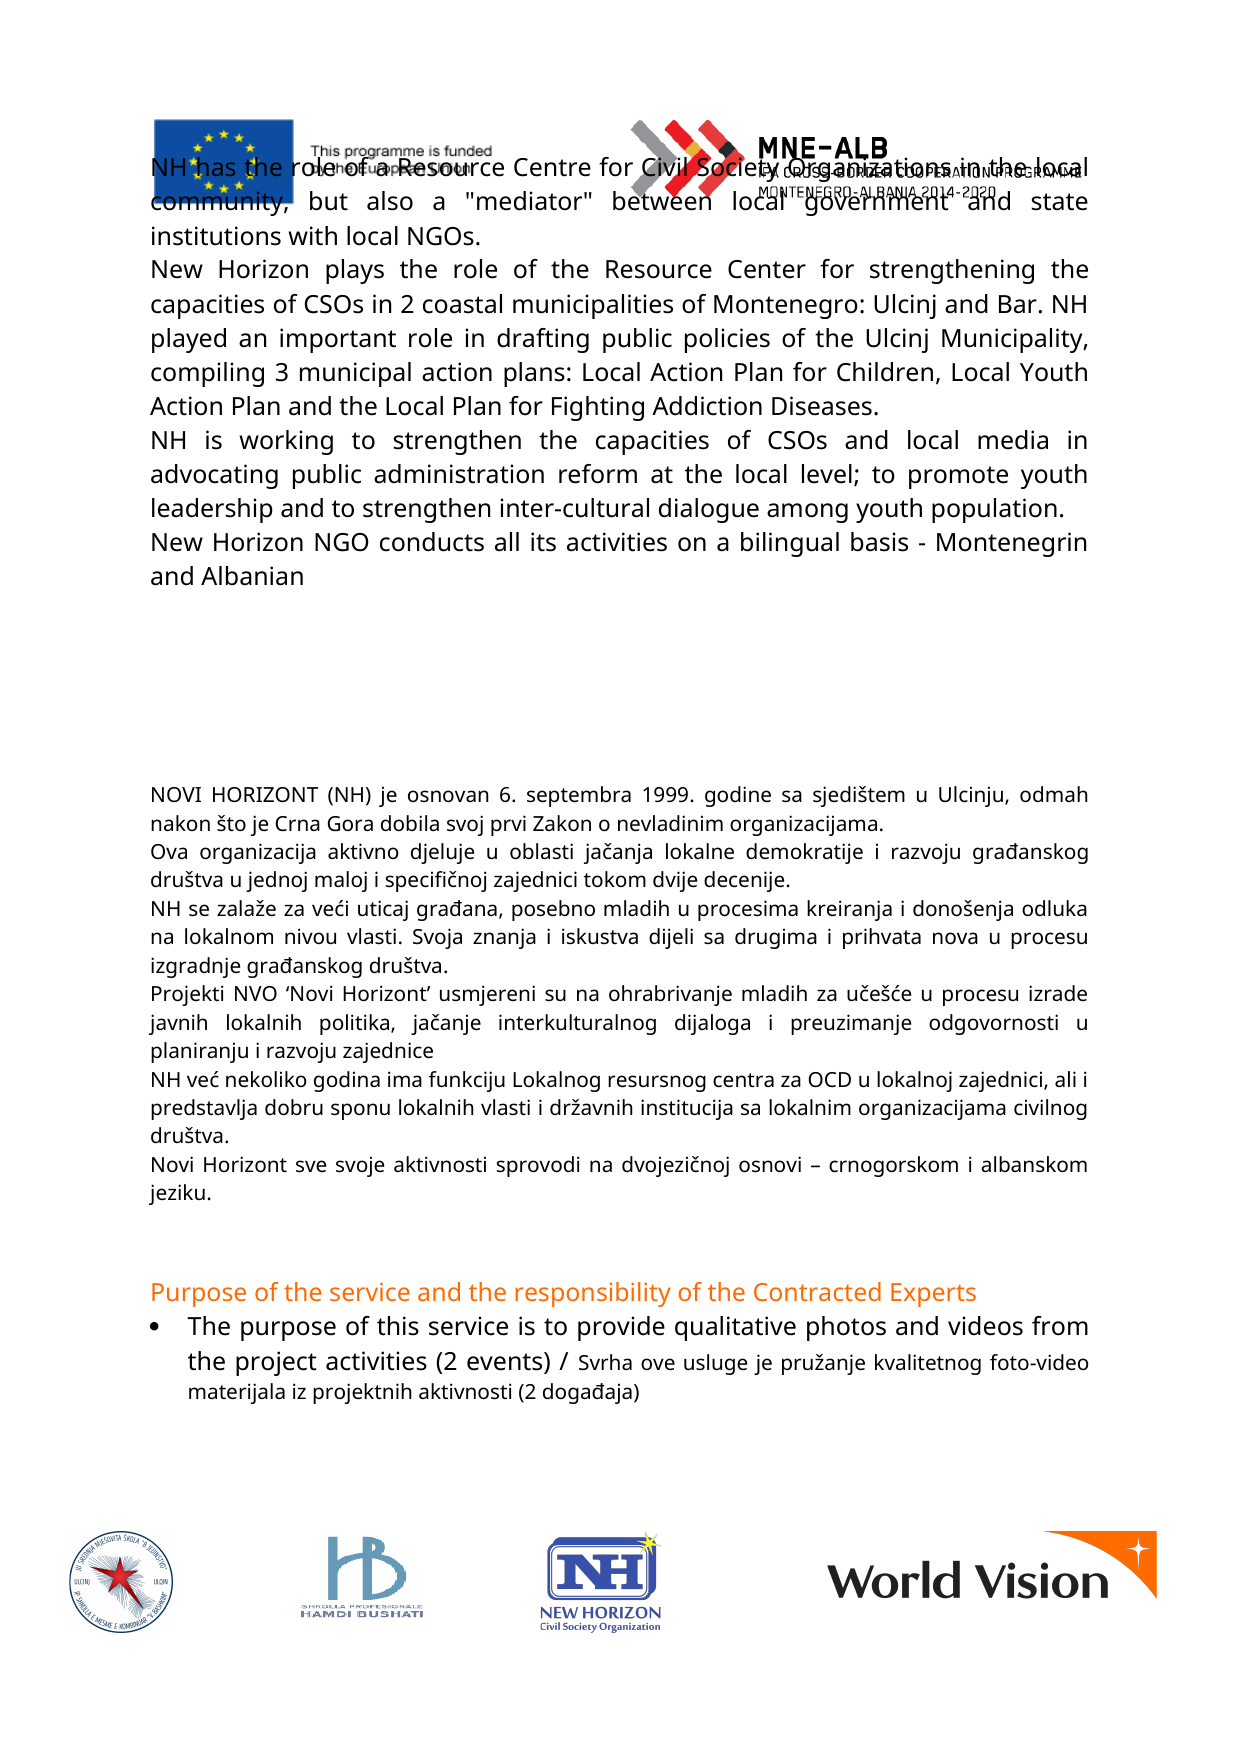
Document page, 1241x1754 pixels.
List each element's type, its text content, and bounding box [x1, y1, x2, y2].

text New Horizon NGO conducts all its activities on a bilingual basis - Montenegrin and Albanian [150, 525, 1090, 593]
text NH has the role of a Resource Centre for Civil Society Organizations in the local community, but also a "mediator" between local government and state institutions with local NGOs. [150, 150, 1090, 252]
picture [293, 1531, 431, 1622]
picture [540, 1531, 662, 1633]
text NOVI HORIZONT (NH) je osnovan 6. septembra 1999. godine sa sjedištem u Ulcinju, odmah nakon što je Crna Gora dobila svoj prvi Zakon o nevladinim organizacijama. [150, 780, 1090, 837]
text Projekti NVO ‘Novi Horizont’ usmjereni su na ohrabrivanje mladih za učešće u procesu izrade javnih lokalnih politika, jačanje interkulturalnog dijaloga i preuzimanje odgovornosti u planiranju i razvoju zajednice [150, 979, 1090, 1065]
picture [827, 1531, 1157, 1599]
text New Horizon plays the role of the Resource Center for strengthening the capacities of CSOs in 2 coastal municipalities of Montenegro: Ulcinj and Bar. NH played an important role in drafting public policies of the Ulcinj Municipality, compiling 3 municipal action plans: Local Action Plan for Children, Local Youth Action Plan and the Local Plan for Fighting Addiction Diseases. [150, 252, 1090, 422]
text NH već nekoliko godina ima funkciju Lokalnog resursnog centra za OCD u lokalnoj zajednici, ali i predstavlja dobru sponu lokalnih vlasti i državnih institucija sa lokalnim organizacijama civilnog društva. [150, 1065, 1090, 1150]
picture [69, 1531, 173, 1633]
list The purpose of this service is to provide qualitative photos and videos from the project activities (2 events) / Svrha ove usluge je pružanje kvalitetnog foto-video materijala iz projektnih aktivnosti (2 događaja) [150, 1309, 1090, 1406]
text Purpose of the service and the responsibility of the Contracted Experts [150, 1275, 1090, 1309]
text Novi Horizont sve svoje aktivnosti sprovodi na dvojezičnoj osnovi – crnogorskom i albanskom jeziku. [150, 1150, 1090, 1207]
picture [136, 109, 510, 214]
text NH is working to strengthen the capacities of CSOs and local media in advocating public administration reform at the local level; to promote youth leadership and to strengthen inter-cultural dialogue among youth population. [150, 422, 1090, 525]
text NH se zalaže za veći uticaj građana, posebno mladih u procesima kreiranja i donošenja odluka na lokalnom nivou vlasti. Svoja znanja i iskustva dijeli sa drugima i prihvata nova u procesu izgradnje građanskog društva. [150, 894, 1090, 979]
picture [594, 110, 1110, 209]
text Ova organizacija aktivno djeluje u oblasti jačanja lokalne demokratije i razvoju građanskog društva u jednoj maloj i specifičnoj zajednici tokom dvije decenije. [150, 837, 1090, 894]
